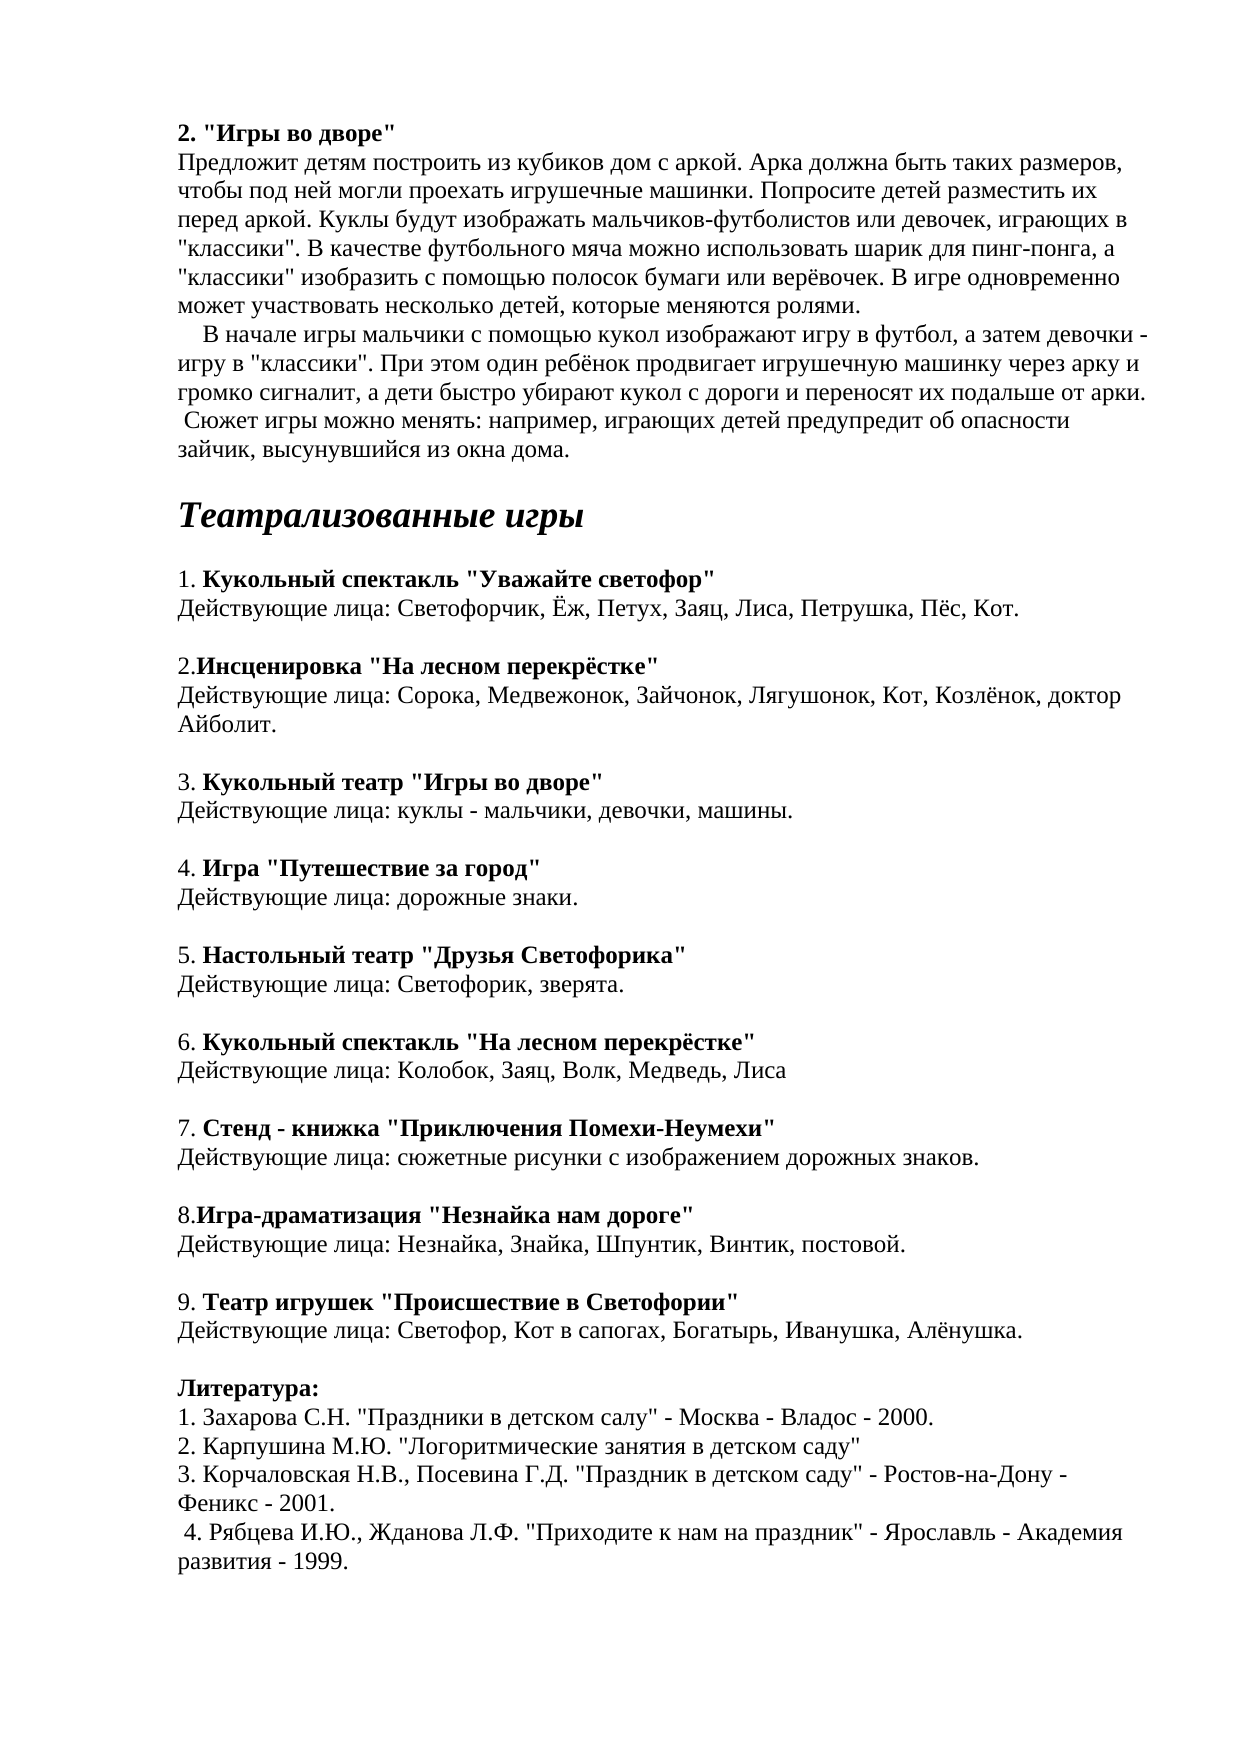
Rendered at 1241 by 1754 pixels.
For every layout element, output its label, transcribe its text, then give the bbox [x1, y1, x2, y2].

text 8.Игра-драматизация "Незнайка нам дороге" Действующие лица: Незнайка, Знайка, Шпунтик, Винтик, постовой. [177, 1200, 1152, 1257]
text Театрализованные игры [177, 492, 1152, 535]
text 7. Стенд - книжка "Приключения Помехи-Неумехи" Действующие лица: сюжетные рисунки с изображением дорожных знаков. [177, 1113, 1152, 1171]
text 1. Кукольный спектакль "Уважайте светофор" Действующие лица: Светофорчик, Ёж, Петух, Заяц, Лиса, Петрушка, Пёс, Кот. [177, 564, 1152, 622]
text 5. Настольный театр "Друзья Светофорика" Действующие лица: Светофорик, зверята. [177, 940, 1152, 997]
text 6. Кукольный спектакль "На лесном перекрёстке" Действующие лица: Колобок, Заяц, Волк, Медведь, Лиса [177, 1027, 1152, 1084]
text 2. "Игры во дворе" Предложит детям построить из кубиков дом с аркой. Арка должна быть таких размеров, чтобы под ней могли проехать игрушечные машинки. Попросите детей разместить их перед аркой. Куклы будут изображать мальчиков-футболистов или девочек, играющих в "классики". В качестве футбольного мяча можно использовать шарик для пинг-понга, а "классики" изобразить с помощью полосок бумаги или верёвочек. В игре одновременно может участвовать несколько детей, которые меняются ролями. В начале игры мальчики с помощью кукол изображают игру в футбол, а затем девочки - игру в "классики". При этом один ребёнок продвигает игрушечную машинку через арку и громко сигналит, а дети быстро убирают кукол с дороги и переносят их подальше от арки. Сюжет игры можно менять: например, играющих детей предупредит об опасности зайчик, высунувшийся из окна дома. [177, 118, 1152, 463]
text 3. Кукольный театр "Игры во дворе" Действующие лица: куклы - мальчики, девочки, машины. [177, 767, 1152, 824]
text Литература: 1. Захарова С.Н. "Праздники в детском салу" - Москва - Владос - 2000. 2. Карпушина М.Ю. "Логоритмические занятия в детском саду" 3. Корчаловская Н.В., Посевина Г.Д. "Праздник в детском саду" - Ростов-на-Дону - Феникс - 2001. 4. Рябцева И.Ю., Жданова Л.Ф. "Приходите к нам на праздник" - Ярославль - Академия развития - 1999. [177, 1373, 1152, 1574]
text 4. Игра "Путешествие за город" Действующие лица: дорожные знаки. [177, 853, 1152, 911]
text 9. Театр игрушек "Происшествие в Светофории" Действующие лица: Светофор, Кот в сапогах, Богатырь, Иванушка, Алёнушка. [177, 1287, 1152, 1344]
text 2.Инсценировка "На лесном перекрёстке" Действующие лица: Сорока, Медвежонок, Зайчонок, Лягушонок, Кот, Козлёнок, доктор Айболит. [177, 651, 1152, 737]
